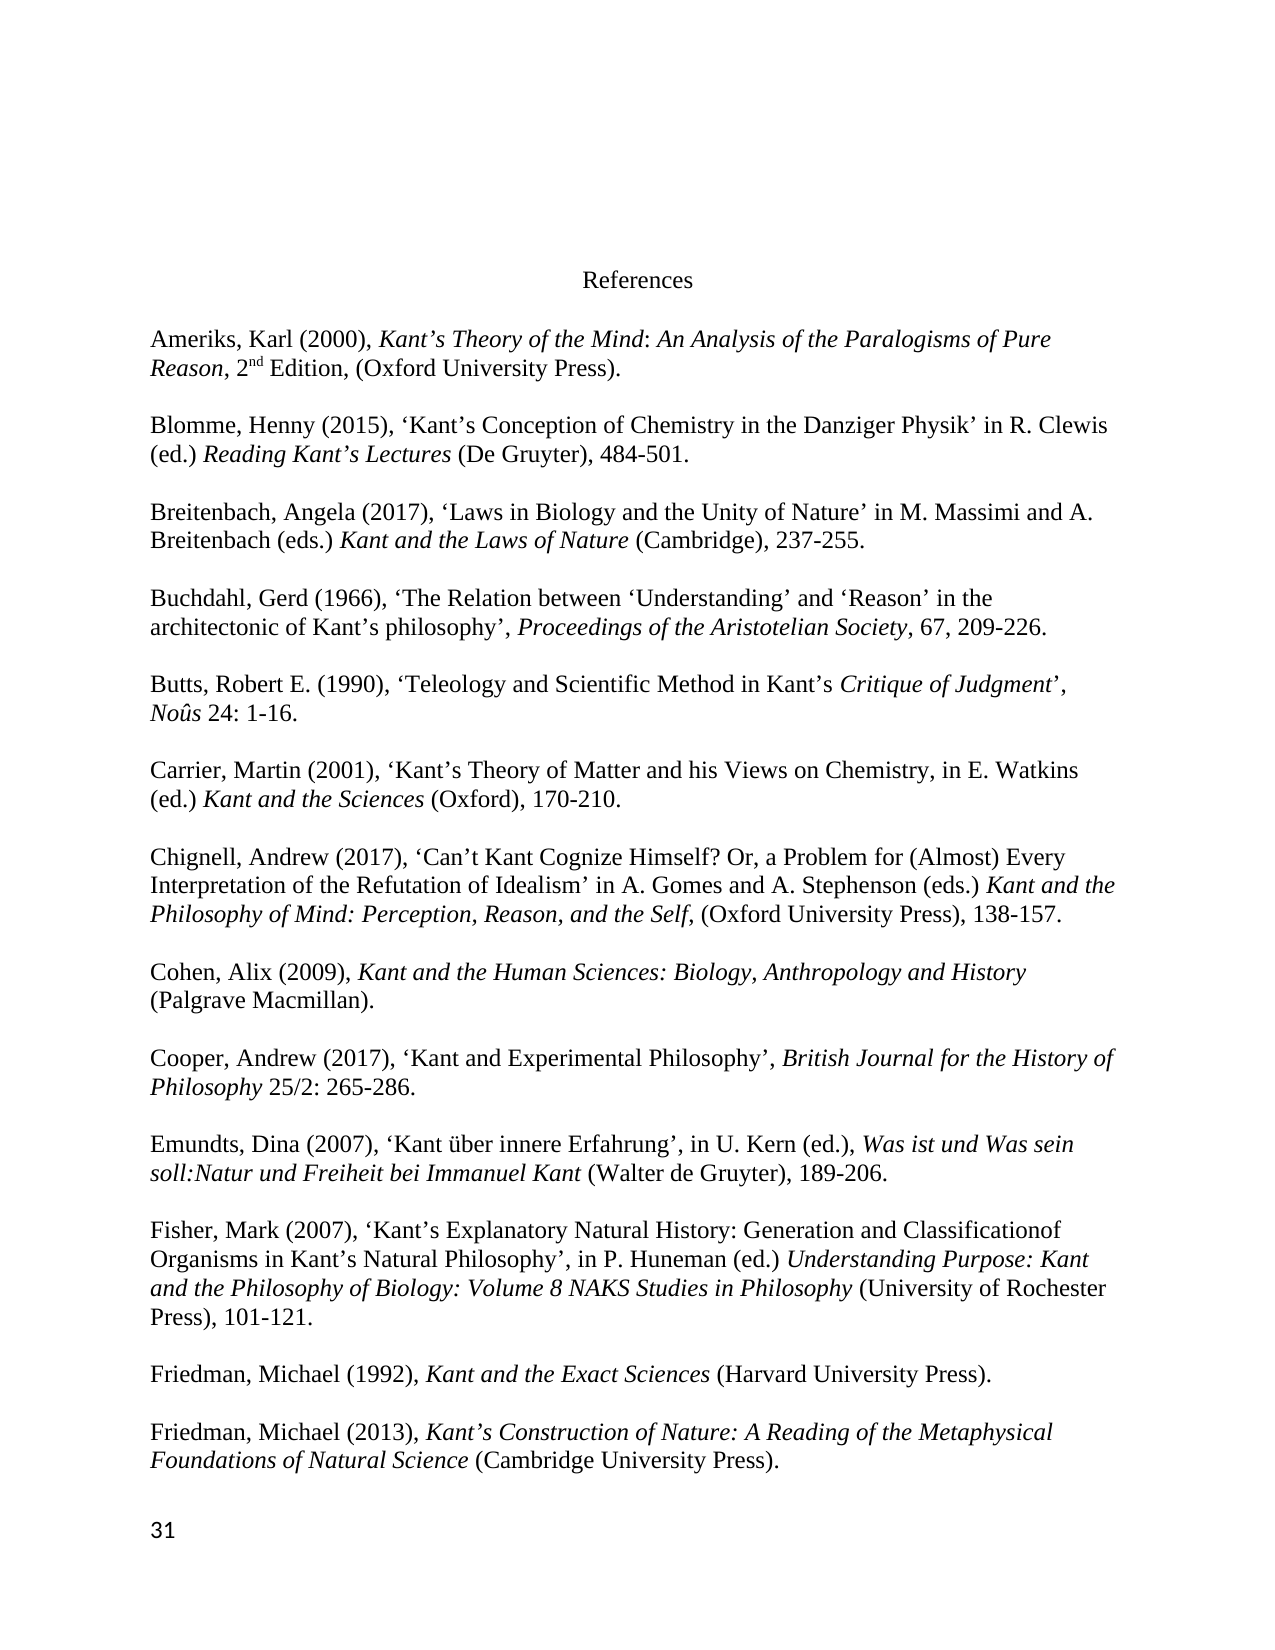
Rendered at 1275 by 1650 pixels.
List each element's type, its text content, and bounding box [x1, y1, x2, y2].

text Chignell, Andrew (2017), ‘Can’t Kant Cognize Himself? Or, a Problem for (Almost) Every Interpretation of the Refutation of Idealism’ in A. Gomes and A. Stephenson (eds.) Kant and the Philosophy of Mind: Perception, Reason, and the Self, (Oxford University Press), 138-157. [150, 842, 1125, 928]
text Emundts, Dina (2007), ‘Kant über innere Erfahrung’, in U. Kern (ed.), Was ist und Was sein soll:Natur und Freiheit bei Immanuel Kant (Walter de Gruyter), 189-206. [150, 1129, 1125, 1187]
text Breitenbach, Angela (2017), ‘Laws in Biology and the Unity of Nature’ in M. Massimi and A. Breitenbach (eds.) Kant and the Laws of Nature (Cambridge), 237-255. [150, 497, 1125, 554]
text Blomme, Henny (2015), ‘Kant’s Conception of Chemistry in the Danziger Physik’ in R. Clewis (ed.) Reading Kant’s Lectures (De Gruyter), 484-501. [150, 411, 1125, 468]
text Butts, Robert E. (1990), ‘Teleology and Scientific Method in Kant’s Critique of Judgment’, Noûs 24: 1-16. [150, 669, 1125, 727]
text Cohen, Alix (2009), Kant and the Human Sciences: Biology, Anthropology and History [150, 957, 1125, 986]
text References [150, 265, 1125, 294]
text Cooper, Andrew (2017), ‘Kant and Experimental Philosophy’, British Journal for the History of Philosophy 25/2: 265-286. [150, 1043, 1125, 1101]
text Buchdahl, Gerd (1966), ‘The Relation between ‘Understanding’ and ‘Reason’ in the architectonic of Kant’s philosophy’, Proceedings of the Aristotelian Society, 67, 209-226. [150, 583, 1125, 641]
text (Palgrave Macmillan). [150, 986, 1125, 1014]
text Friedman, Michael (1992), Kant and the Exact Sciences (Harvard University Press). [150, 1359, 1125, 1388]
text Carrier, Martin (2001), ‘Kant’s Theory of Matter and his Views on Chemistry, in E. Watkins (ed.) Kant and the Sciences (Oxford), 170-210. [150, 756, 1125, 813]
text Fisher, Mark (2007), ‘Kant’s Explanatory Natural History: Generation and Classificationof Organisms in Kant’s Natural Philosophy’, in P. Huneman (ed.) Understanding Purpose: Kant and the Philosophy of Biology: Volume 8 NAKS Studies in Philosophy (University of Rochester Press), 101-121. [150, 1216, 1125, 1331]
text Ameriks, Karl (2000), Kant’s Theory of the Mind: An Analysis of the Paralogisms of Pure Reason, 2nd Edition, (Oxford University Press). [150, 324, 1125, 382]
text Friedman, Michael (2013), Kant’s Construction of Nature: A Reading of the Metaphysical Foundations of Natural Science (Cambridge University Press). [150, 1417, 1125, 1474]
